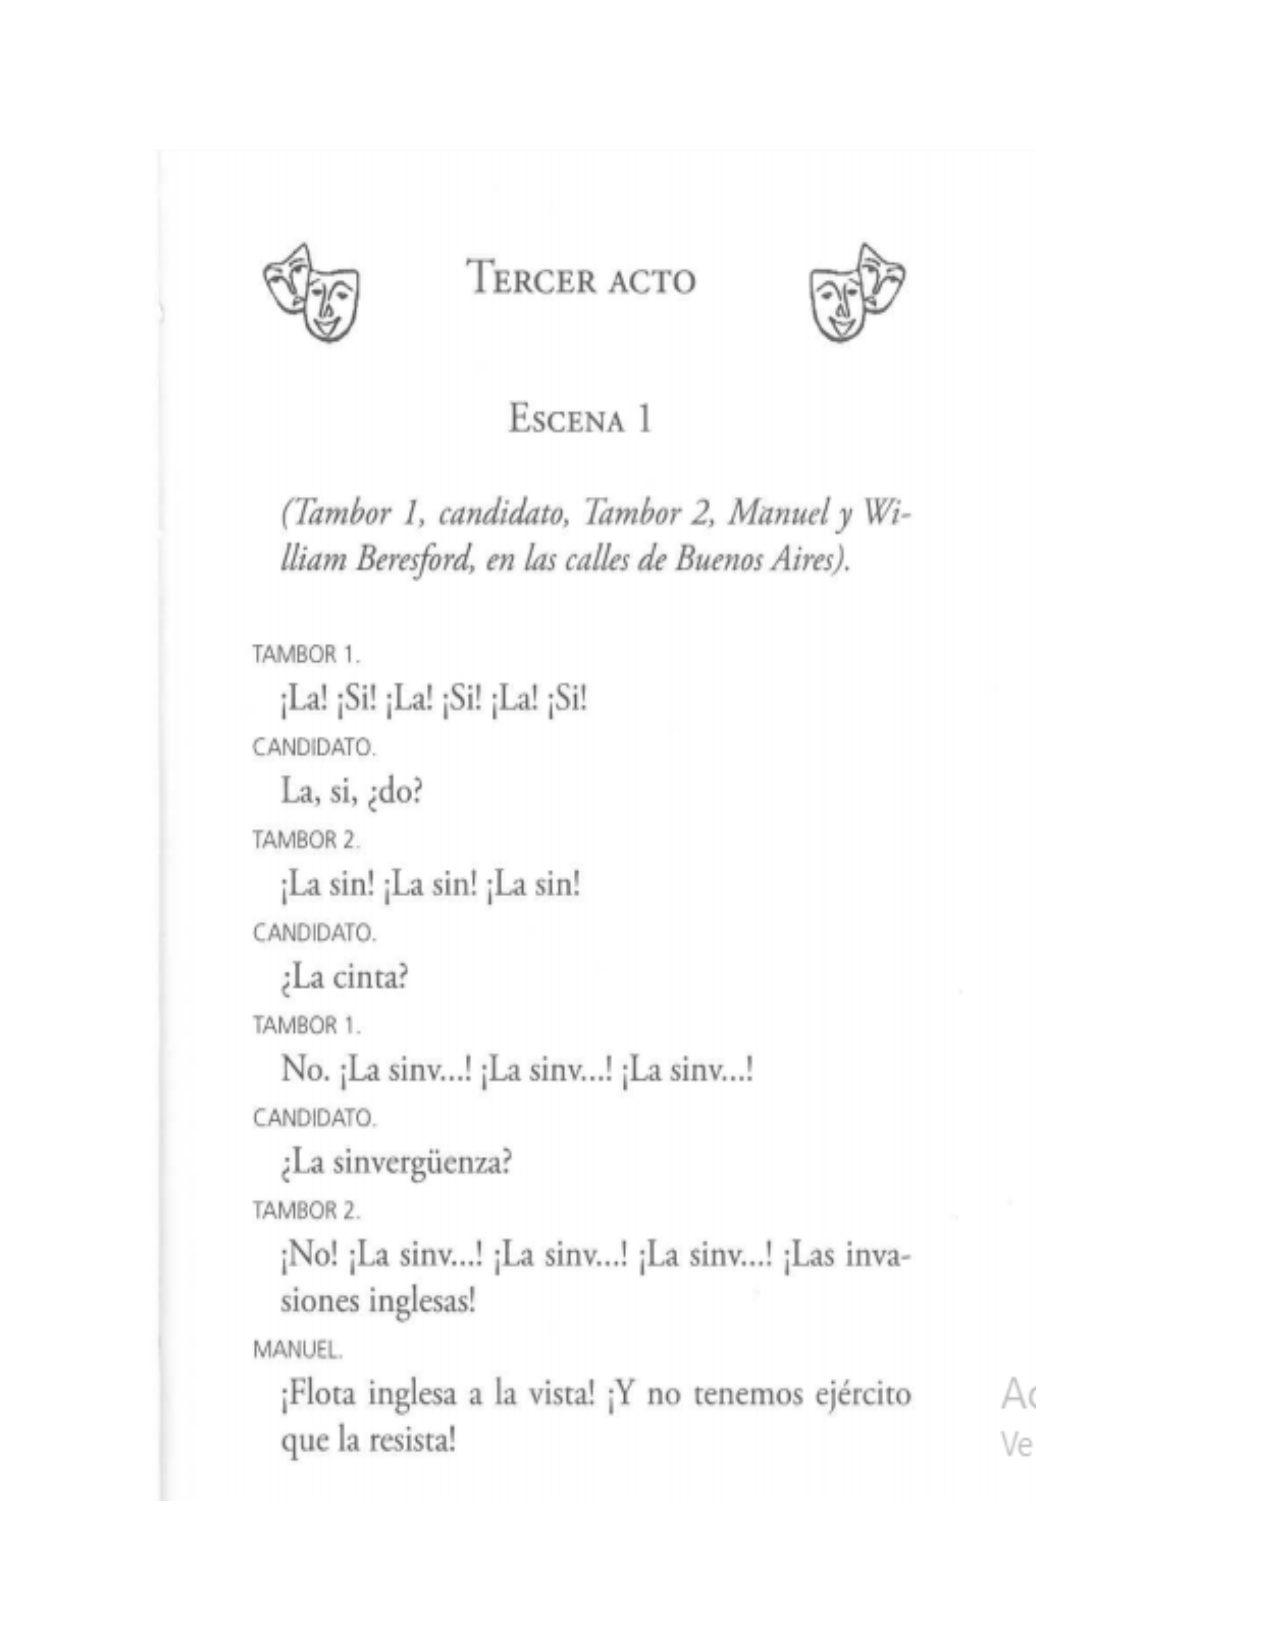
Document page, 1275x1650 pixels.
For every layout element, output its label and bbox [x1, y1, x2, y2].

picture [150, 150, 1036, 1501]
